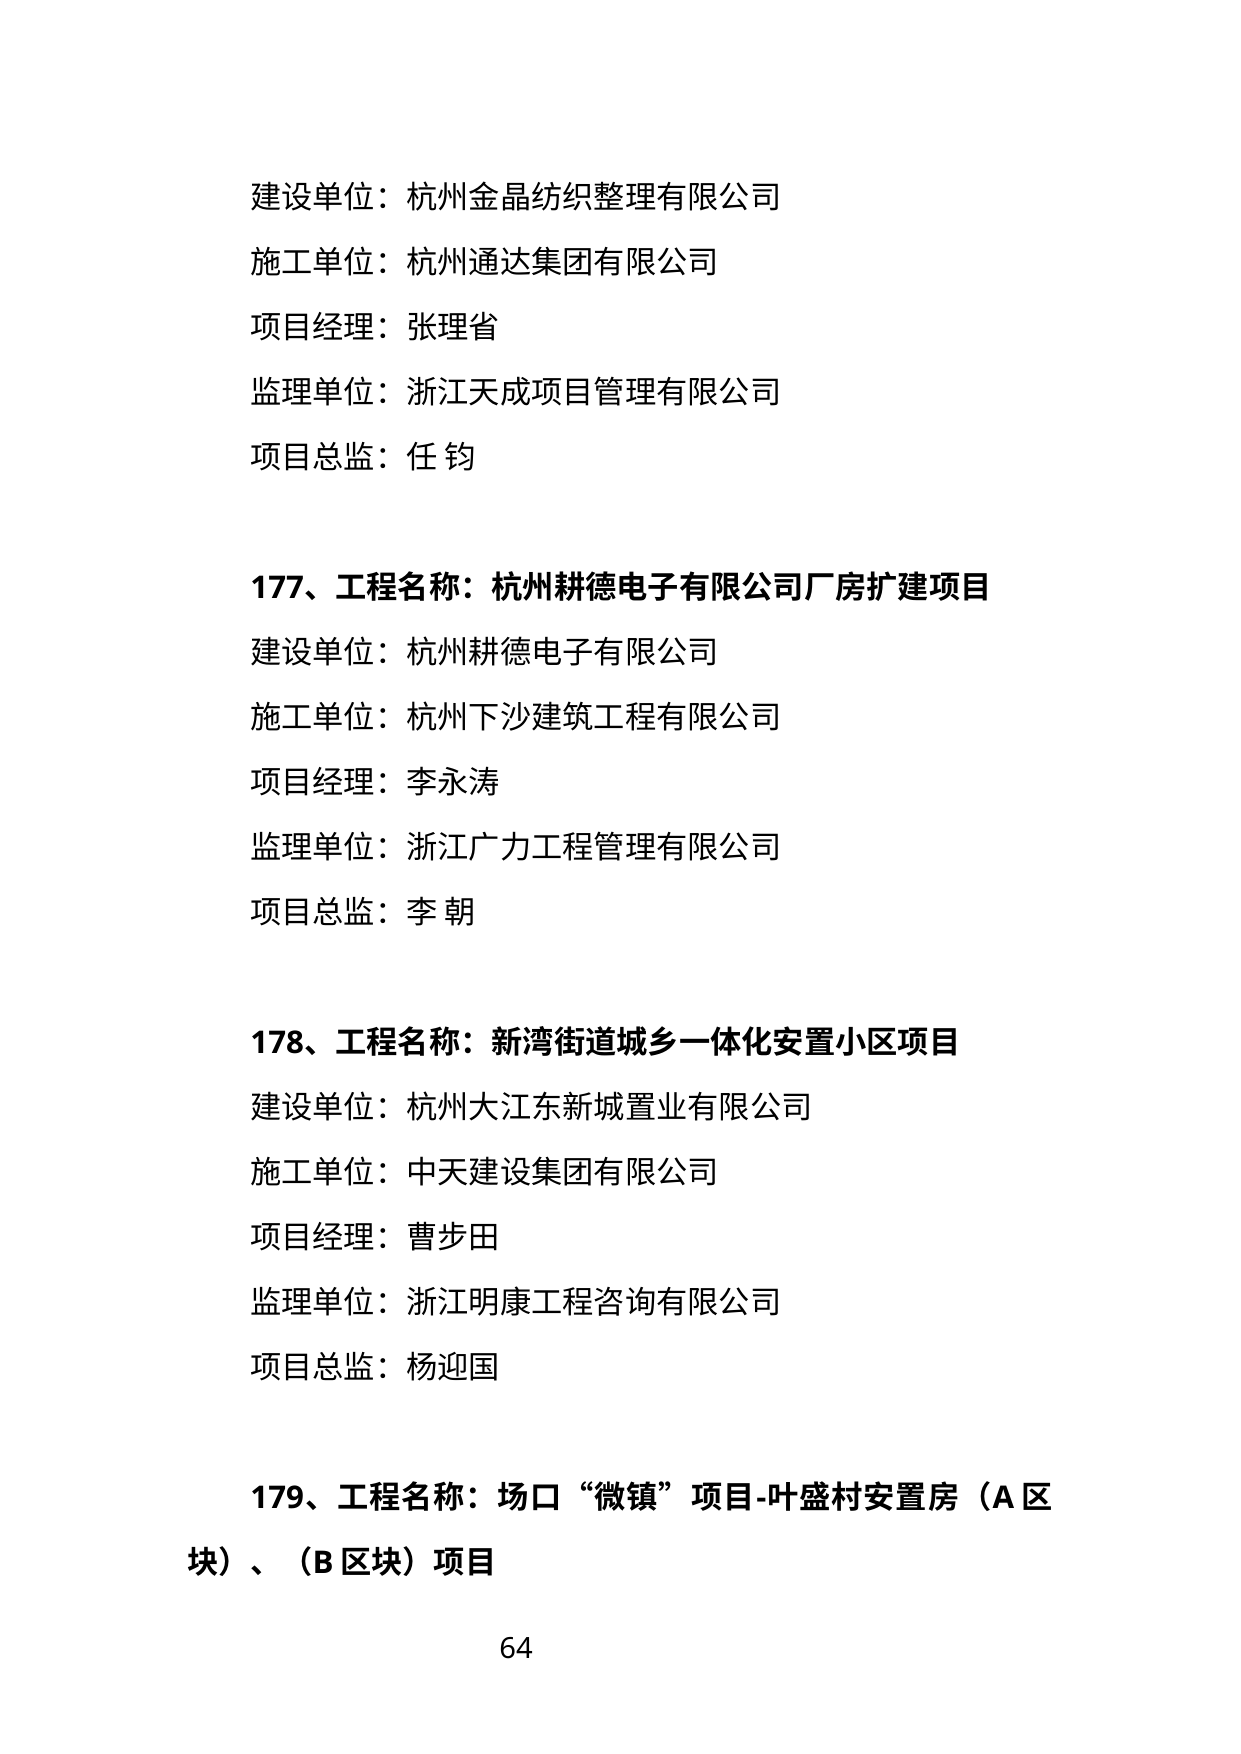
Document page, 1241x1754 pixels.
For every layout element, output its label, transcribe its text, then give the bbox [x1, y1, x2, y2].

text 施工单位：中天建设集团有限公司 [187, 1137, 1053, 1202]
text 建设单位：杭州大江东新城置业有限公司 [187, 1072, 1053, 1137]
text 监理单位：浙江广力工程管理有限公司 [187, 812, 1053, 877]
list 178、工程名称：新湾街道城乡一体化安置小区项目 [187, 1007, 1053, 1072]
text 建设单位：杭州金晶纺织整理有限公司 [187, 162, 1053, 227]
text 建设单位：杭州耕德电子有限公司 [187, 617, 1053, 682]
text 项目经理：李永涛 [187, 747, 1053, 812]
text 项目经理：曹步田 [187, 1202, 1053, 1267]
text 项目总监：任 钧 [187, 422, 1053, 487]
text 项目总监：李 朝 [187, 877, 1053, 942]
text 179、工程名称：场口“微镇”项目-叶盛村安置房（A区块）、（B区块）项目 [187, 1462, 1053, 1592]
text 项目经理：张理省 [187, 292, 1053, 357]
text 施工单位：杭州下沙建筑工程有限公司 [187, 682, 1053, 747]
text 项目总监：杨迎国 [187, 1332, 1053, 1397]
text 监理单位：浙江明康工程咨询有限公司 [187, 1267, 1053, 1332]
text 监理单位：浙江天成项目管理有限公司 [187, 357, 1053, 422]
list 177、工程名称：杭州耕德电子有限公司厂房扩建项目 [187, 552, 1053, 617]
text 施工单位：杭州通达集团有限公司 [187, 227, 1053, 292]
